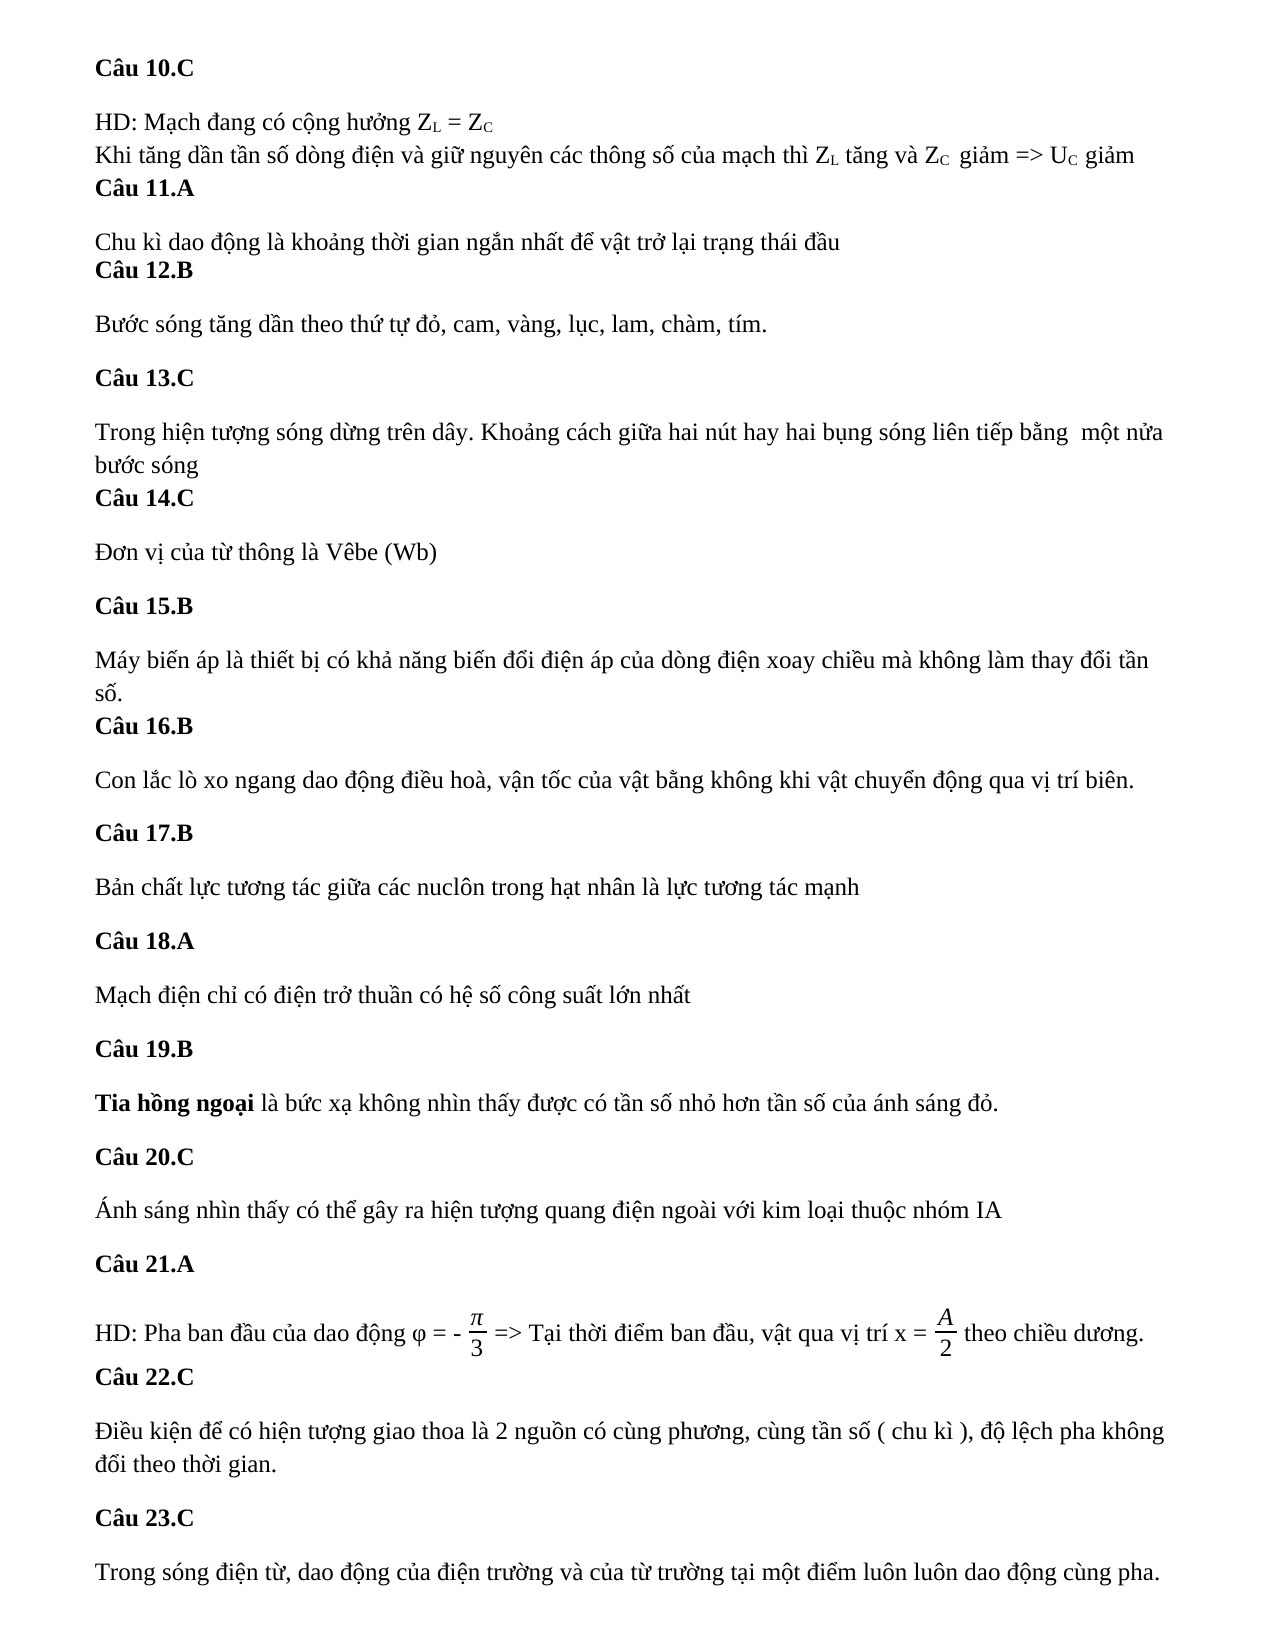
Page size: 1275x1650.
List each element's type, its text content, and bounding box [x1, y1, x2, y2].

text Mạch điện chỉ có điện trở thuần có hệ số công suất lớn nhất [94, 980, 1181, 1009]
text Con lắc lò xo ngang dao động điều hoà, vận tốc của vật bằng không khi vật chuyển động qua vị trí biên. [94, 765, 1181, 793]
text Trong hiện tượng sóng dừng trên dây. Khoảng cách giữa hai nút hay hai bụng sóng liên tiếp bằng một nửa bước sóng [94, 417, 1181, 479]
text Câu 22.C [94, 1362, 1181, 1391]
text Câu 21.A [94, 1249, 1181, 1278]
text Khi tăng dần tần số dòng điện và giữ nguyên các thông số của mạch thì ZL tăng và ZC giảm => UC giảm [94, 140, 1181, 169]
text Bước sóng tăng dần theo thứ tự đỏ, cam, vàng, lục, lam, chàm, tím. [94, 309, 1181, 338]
text Câu 17.B [94, 818, 1181, 847]
text Đơn vị của từ thông là Vêbe (Wb) [94, 537, 1181, 566]
text Câu 11.A [94, 173, 1181, 202]
text Tia hồng ngoại là bức xạ không nhìn thấy được có tần số nhỏ hơn tần số của ánh sáng đỏ. [94, 1088, 1181, 1117]
text Câu 13.C [94, 363, 1181, 392]
text Câu 10.C [94, 53, 1181, 82]
text Điều kiện để có hiện tượng giao thoa là 2 nguồn có cùng phương, cùng tần số ( chu kì ), độ lệch pha không đổi theo thời gian. [94, 1416, 1181, 1478]
text HD: Pha ban đầu của dao động φ = - => Tại thời điểm ban đầu, vật qua vị trí x = theo chiều dương. [94, 1303, 1181, 1362]
text Câu 18.A [94, 926, 1181, 955]
text Câu 20.C [94, 1142, 1181, 1170]
text Bản chất lực tương tác giữa các nuclôn trong hạt nhân là lực tương tác mạnh [94, 872, 1181, 901]
text Câu 12.B [94, 256, 1181, 284]
text Câu 16.B [94, 711, 1181, 739]
text Chu kì dao động là khoảng thời gian ngắn nhất để vật trở lại trạng thái đầu [94, 227, 1181, 256]
text Máy biến áp là thiết bị có khả năng biến đổi điện áp của dòng điện xoay chiều mà không làm thay đổi tần số. [94, 645, 1181, 707]
text Câu 19.B [94, 1034, 1181, 1063]
text Câu 23.C [94, 1503, 1181, 1532]
text Ánh sáng nhìn thấy có thể gây ra hiện tượng quang điện ngoài với kim loại thuộc nhóm IA [94, 1196, 1181, 1224]
text Câu 14.C [94, 483, 1181, 512]
text Trong sóng điện từ, dao động của điện trường và của từ trường tại một điểm luôn luôn dao động cùng pha. [94, 1557, 1181, 1586]
text HD: Mạch đang có cộng hưởng ZL = ZC [94, 107, 1181, 136]
text Câu 15.B [94, 591, 1181, 620]
